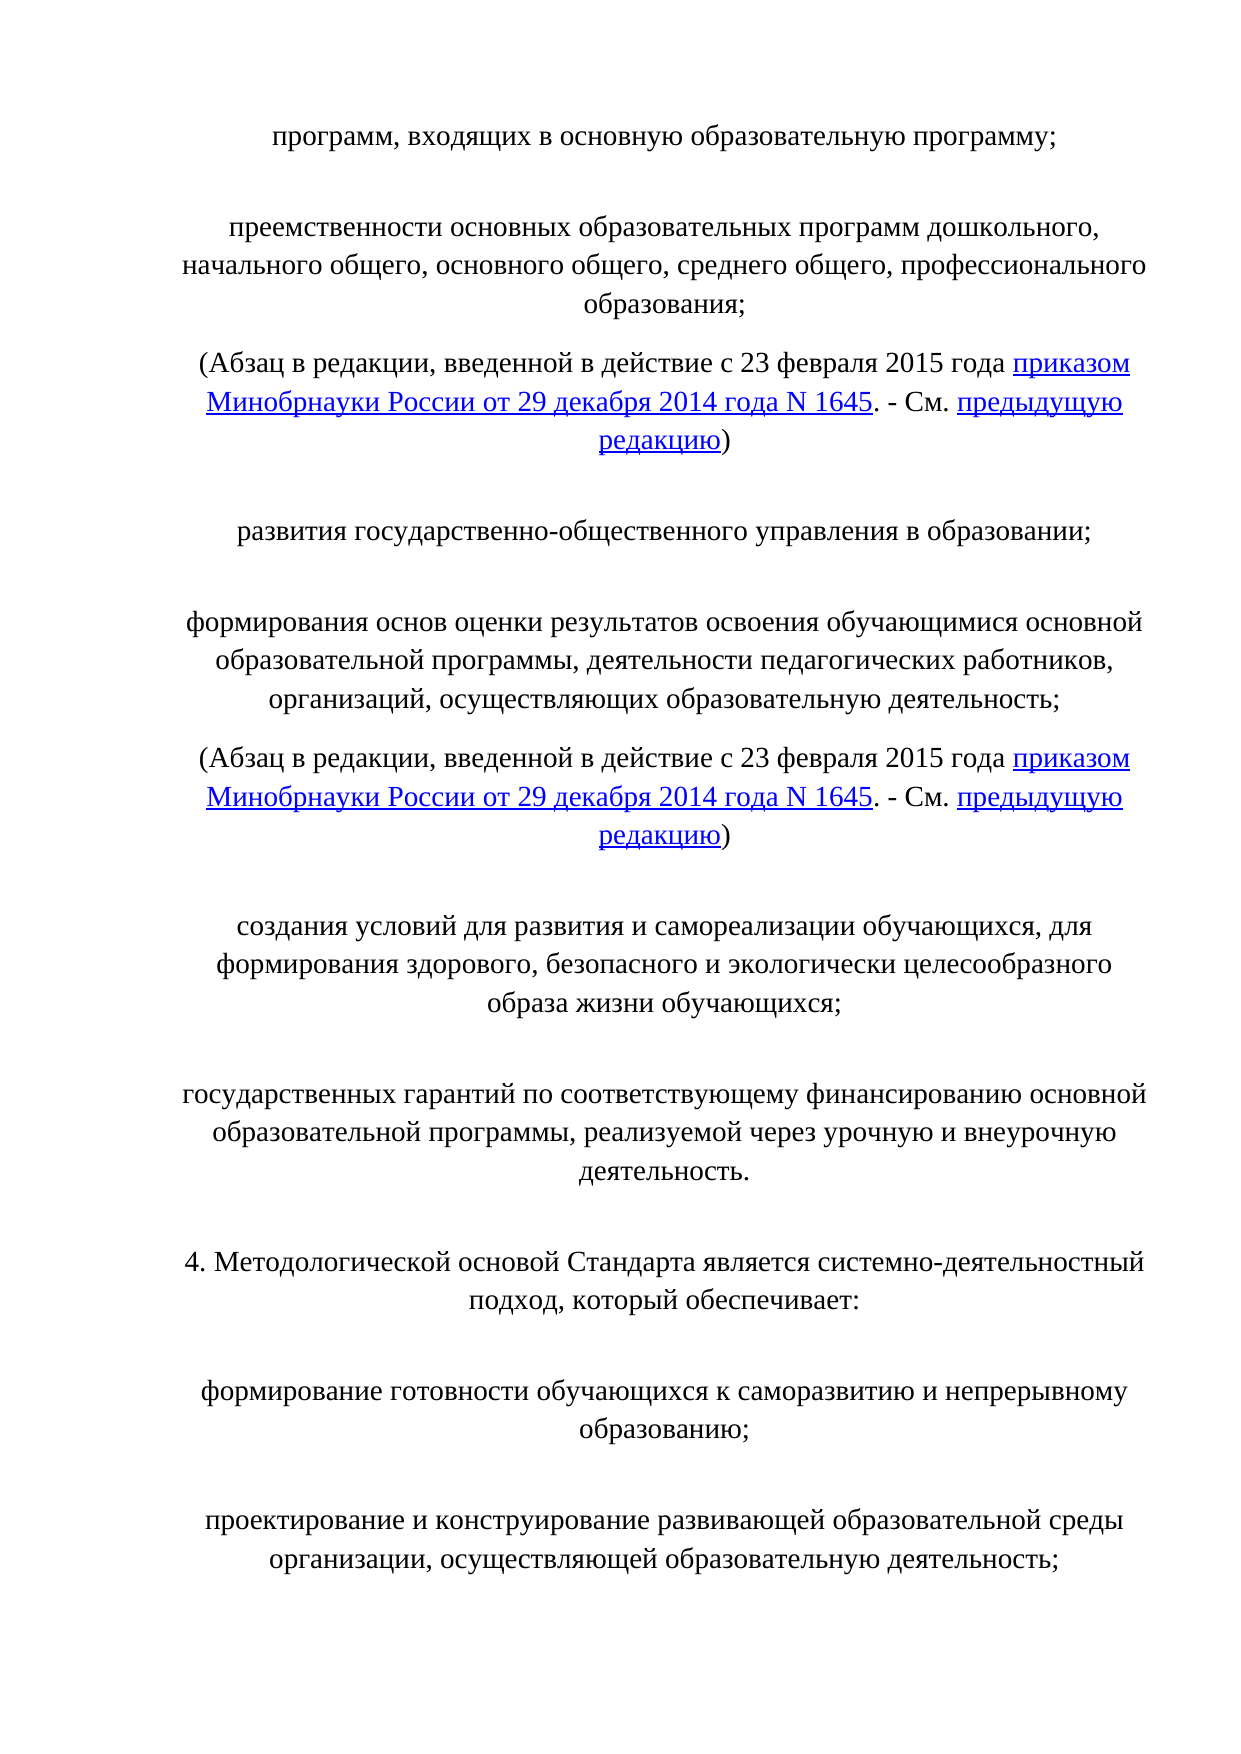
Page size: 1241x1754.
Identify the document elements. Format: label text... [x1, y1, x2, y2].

text формирование готовности обучающихся к саморазвитию и непрерывному образованию; [177, 1373, 1152, 1477]
text развития государственно-общественного управления в образовании; [177, 513, 1152, 579]
text государственных гарантий по соответствующему финансированию основной образовательной программы, реализуемой через урочную и внеурочную деятельность. [177, 1076, 1152, 1219]
text 4. Методологической основой Стандарта является системно-деятельностный подход, который обеспечивает: [177, 1244, 1152, 1348]
text преемственности основных образовательных программ дошкольного, начального общего, основного общего, среднего общего, профессионального образования; [177, 209, 1152, 319]
text формирования основ оценки результатов освоения обучающимися основной образовательной программы, деятельности педагогических работников, организаций, осуществляющих образовательную деятельность; [177, 604, 1152, 714]
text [177, 118, 1152, 184]
text проектирование и конструирование развивающей образовательной среды организации, осуществляющей образовательную деятельность; [177, 1502, 1152, 1574]
text создания условий для развития и самореализации обучающихся, для формирования здорового, безопасного и экологически целесообразного образа жизни обучающихся; [177, 908, 1152, 1051]
